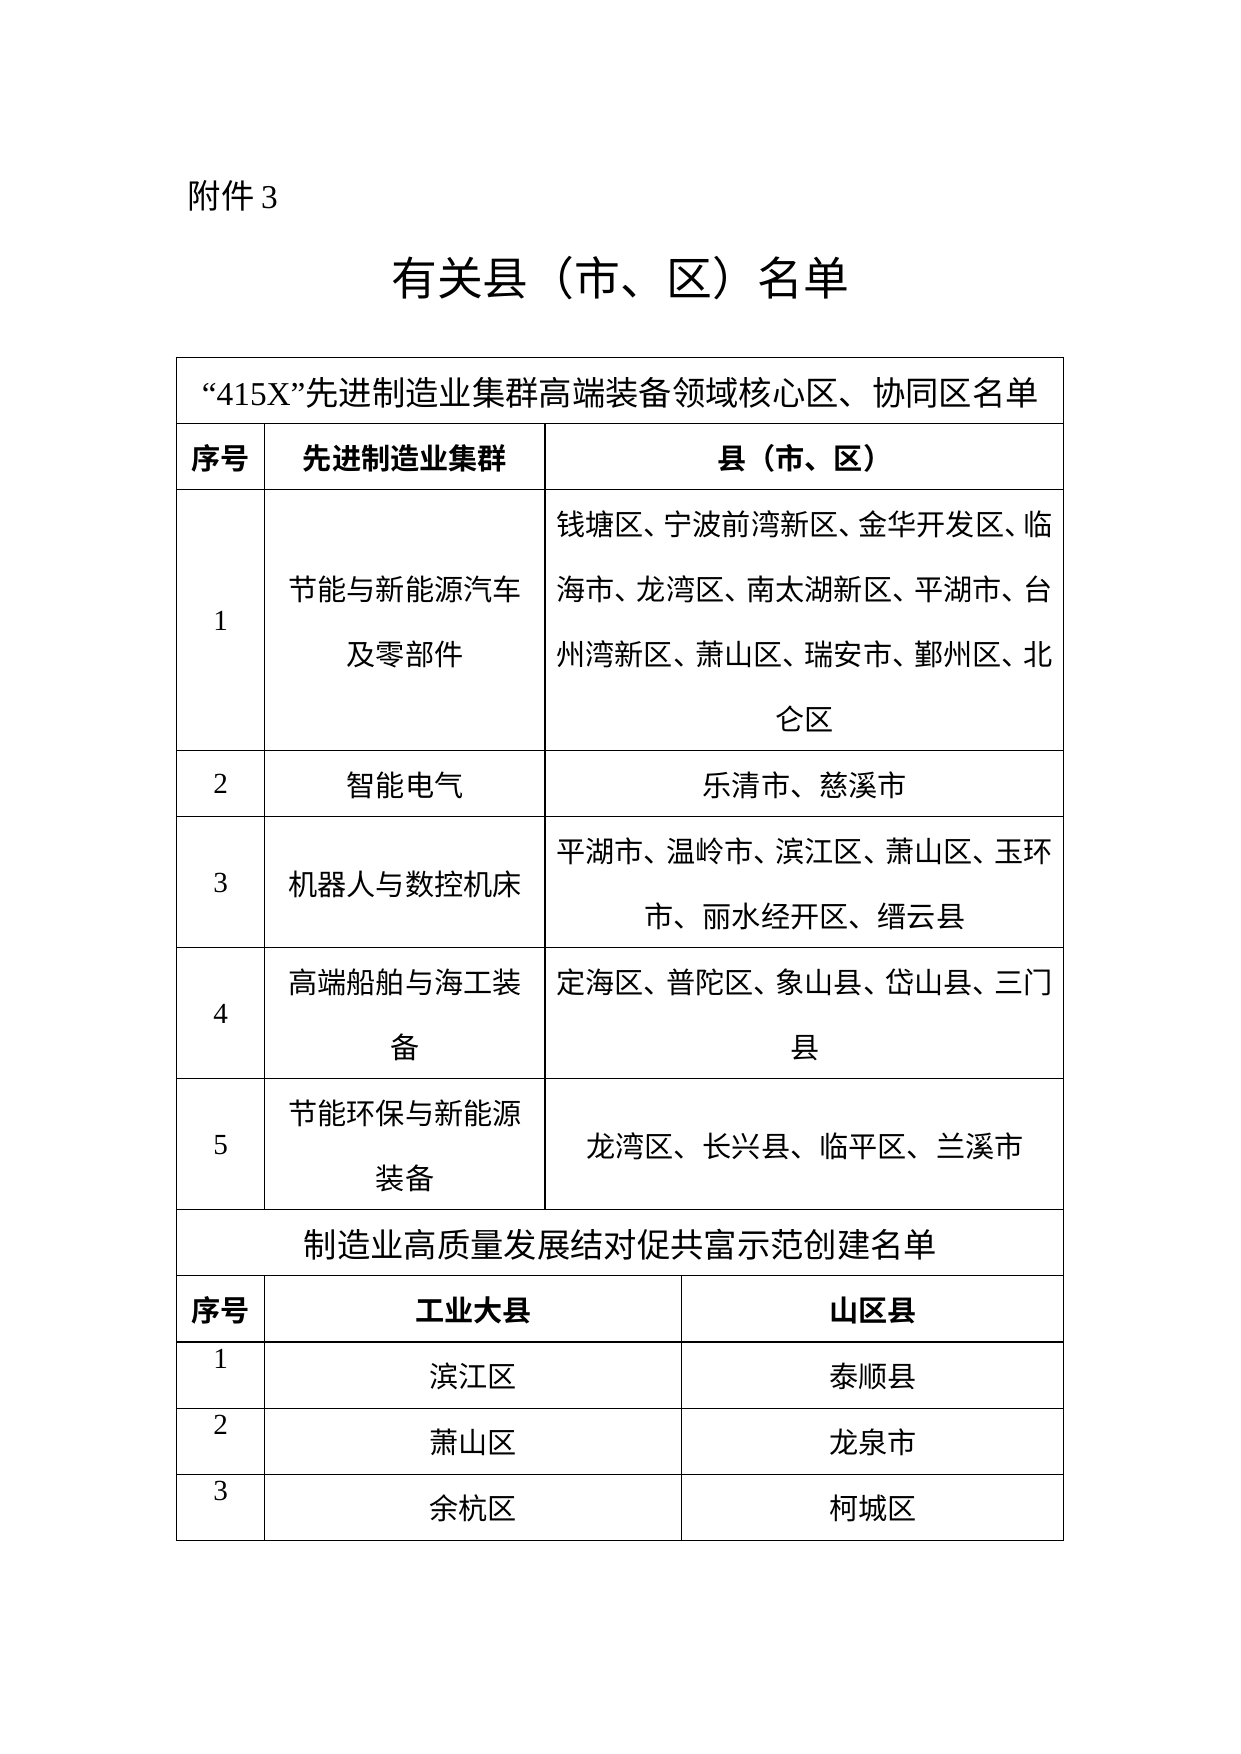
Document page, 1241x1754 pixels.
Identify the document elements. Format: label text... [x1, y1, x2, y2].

table_cell 2 [177, 751, 264, 816]
text 附件3 [187, 162, 1017, 227]
table_cell 制造业高质量发展结对促共富示范创建名单 [177, 1210, 1063, 1275]
table_cell 4 [177, 948, 264, 1078]
table_cell 滨江区 [265, 1343, 681, 1407]
table_cell 1 [177, 1343, 264, 1407]
table_cell 5 [177, 1079, 264, 1209]
table_cell 柯城区 [682, 1475, 1063, 1539]
table_cell 2 [177, 1409, 264, 1473]
table_cell 萧山区 [265, 1409, 681, 1473]
table_cell 3 [177, 1475, 264, 1539]
table_cell 1 [177, 490, 264, 750]
table_cell 泰顺县 [682, 1343, 1063, 1407]
table_cell 龙泉市 [682, 1409, 1063, 1473]
table_cell 钱塘区、宁波前湾新区、金华开发区、临海市、龙湾区、南太湖新区、平湖市、台州湾新区、萧山区、瑞安市、鄞州区、北仑区 [546, 490, 1063, 750]
table_cell 定海区、普陀区、象山县、岱山县、三门县 [546, 948, 1063, 1078]
table_cell 3 [177, 817, 264, 947]
table_cell 工业大县 [265, 1276, 681, 1341]
table_cell 乐清市、慈溪市 [546, 751, 1063, 816]
table_cell 机器人与数控机床 [265, 817, 544, 947]
table_cell 山区县 [682, 1276, 1063, 1341]
table_cell 先进制造业集群 [265, 424, 544, 489]
table_cell 智能电气 [265, 751, 544, 816]
table_cell 余杭区 [265, 1475, 681, 1539]
table_cell 序号 [177, 1276, 264, 1341]
table_cell 平湖市、温岭市、滨江区、萧山区、玉环市、丽水经开区、缙云县 [546, 817, 1063, 947]
table_cell 龙湾区、长兴县、临平区、兰溪市 [546, 1079, 1063, 1209]
table_header “415X”先进制造业集群高端装备领域核心区、协同区名单 [177, 358, 1063, 423]
table_cell 序号 [177, 424, 264, 489]
table_cell 节能与新能源汽车及零部件 [265, 490, 544, 750]
table_cell 节能环保与新能源装备 [265, 1079, 544, 1209]
table_cell 县（市、区） [546, 424, 1063, 489]
list 有关县（市、区）名单 [187, 227, 1053, 324]
table_cell 高端船舶与海工装备 [265, 948, 544, 1078]
